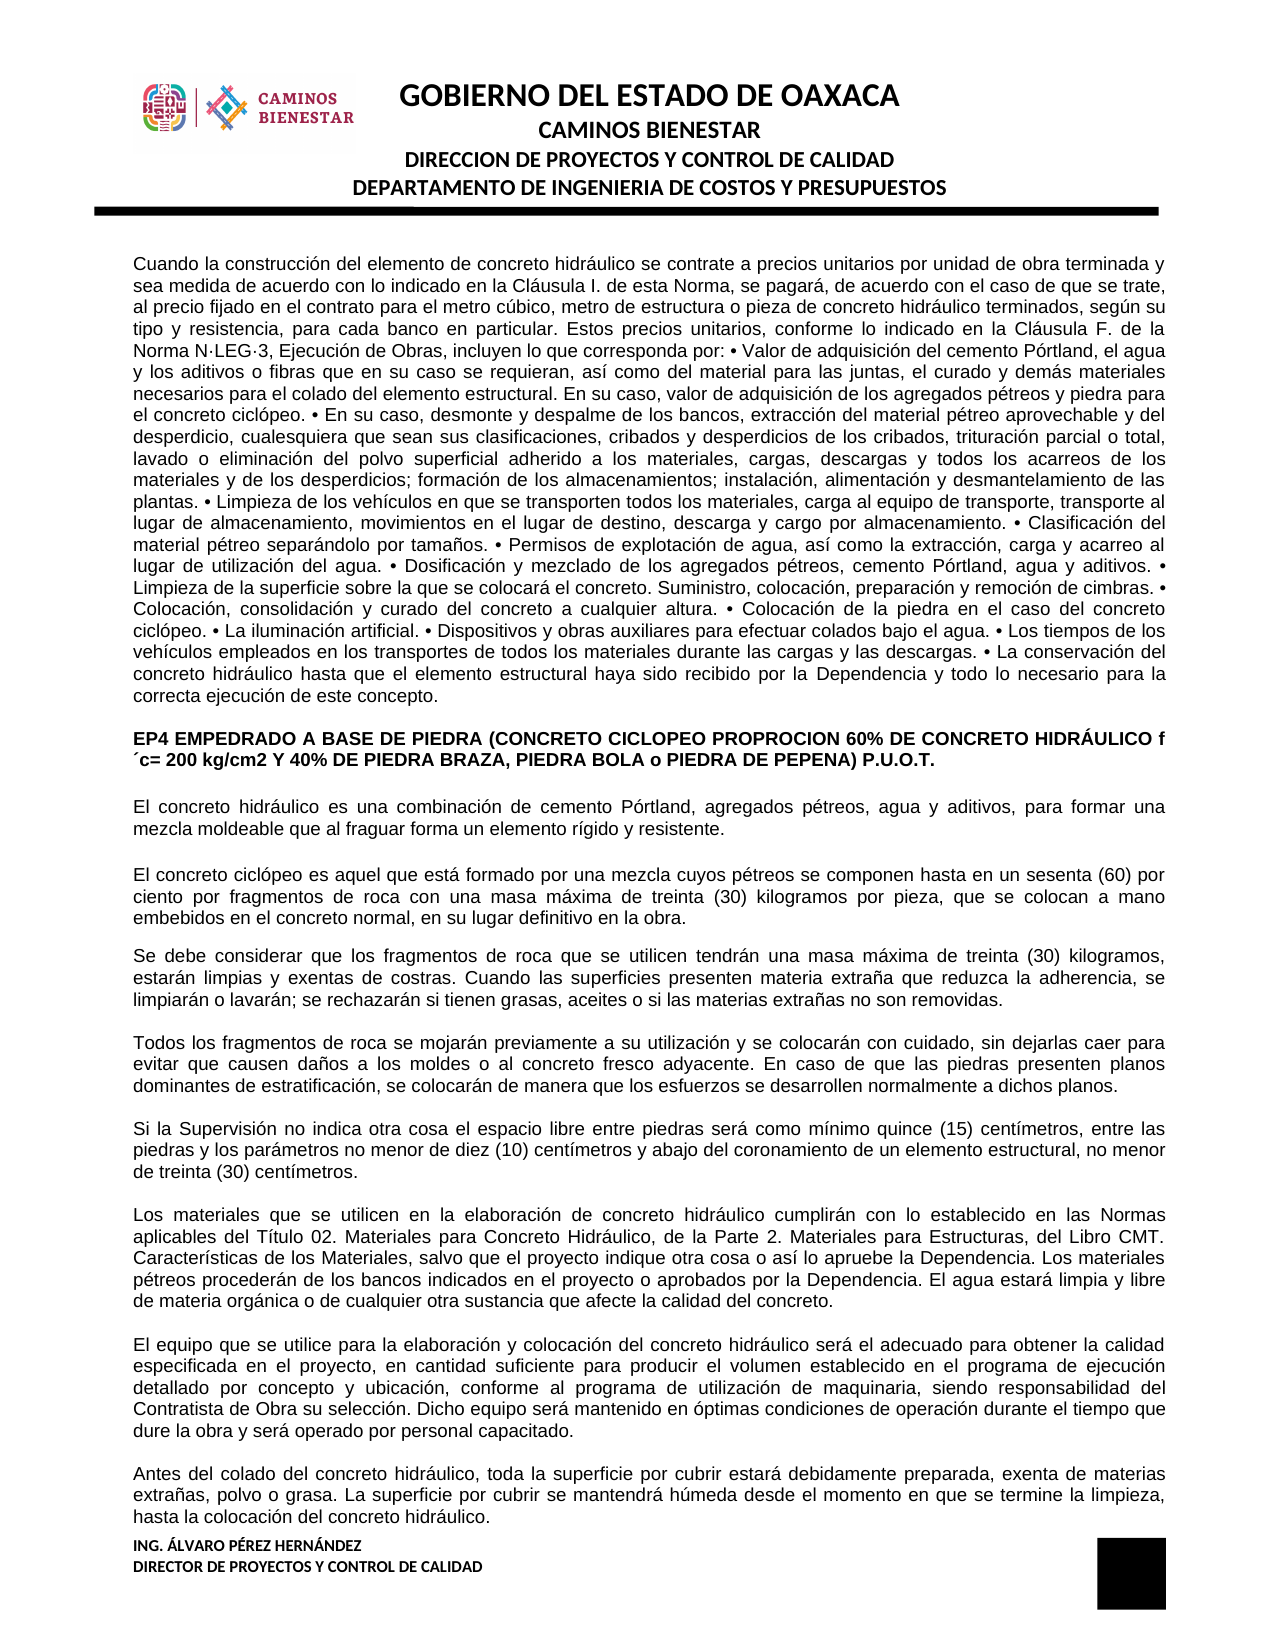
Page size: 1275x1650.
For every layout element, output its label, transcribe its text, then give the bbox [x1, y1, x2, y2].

text Si la Supervisión no indica otra cosa el espacio libre entre piedras será como mínimo quince (15) centímetros, entre las piedras y los parámetros no menor de diez (10) centímetros y abajo del coronamiento de un elemento estructural, no menor de treinta (30) centímetros. [133, 1118, 1166, 1182]
text Antes del colado del concreto hidráulico, toda la superficie por cubrir estará debidamente preparada, exenta de materias extrañas, polvo o grasa. La superficie por cubrir se mantendrá húmeda desde el momento en que se termine la limpieza, hasta la colocación del concreto hidráulico. [133, 1463, 1166, 1527]
text Cuando la construcción del elemento de concreto hidráulico se contrate a precios unitarios por unidad de obra terminada y sea medida de acuerdo con lo indicado en la Cláusula I. de esta Norma, se pagará, de acuerdo con el caso de que se trate, al precio fijado en el contrato para el metro cúbico, metro de estructura o pieza de concreto hidráulico terminados, según su tipo y resistencia, para cada banco en particular. Estos precios unitarios, conforme lo indicado en la Cláusula F. de la Norma N·LEG·3, Ejecución de Obras, incluyen lo que corresponda por: • Valor de adquisición del cemento Pórtland, el agua y los aditivos o fibras que en su caso se requieran, así como del material para las juntas, el curado y demás materiales necesarios para el colado del elemento estructural. En su caso, valor de adquisición de los agregados pétreos y piedra para el concreto ciclópeo. • En su caso, desmonte y despalme de los bancos, extracción del material pétreo aprovechable y del desperdicio, cualesquiera que sean sus clasificaciones, cribados y desperdicios de los cribados, trituración parcial o total, lavado o eliminación del polvo superficial adherido a los materiales, cargas, descargas y todos los acarreos de los materiales y de los desperdicios; formación de los almacenamientos; instalación, alimentación y desmantelamiento de las plantas. • Limpieza de los vehículos en que se transporten todos los materiales, carga al equipo de transporte, transporte al lugar de almacenamiento, movimientos en el lugar de destino, descarga y cargo por almacenamiento. • Clasificación del material pétreo separándolo por tamaños. • Permisos de explotación de agua, así como la extracción, carga y acarreo al lugar de utilización del agua. • Dosificación y mezclado de los agregados pétreos, cemento Pórtland, agua y aditivos. • Limpieza de la superficie sobre la que se colocará el concreto. Suministro, colocación, preparación y remoción de cimbras. • Colocación, consolidación y curado del concreto a cualquier altura. • Colocación de la piedra en el caso del concreto ciclópeo. • La iluminación artificial. • Dispositivos y obras auxiliares para efectuar colados bajo el agua. • Los tiempos de los vehículos empleados en los transportes de todos los materiales durante las cargas y las descargas. • La conservación del concreto hidráulico hasta que el elemento estructural haya sido recibido por la Dependencia y todo lo necesario para la correcta ejecución de este concepto. [133, 253, 1166, 706]
text EP4 EMPEDRADO A BASE DE PIEDRA (CONCRETO CICLOPEO PROPROCION 60% DE CONCRETO HIDRÁULICO f´c= 200 kg/cm2 Y 40% DE PIEDRA BRAZA, PIEDRA BOLA o PIEDRA DE PEPENA) P.U.O.T. [133, 728, 1166, 771]
text El concreto ciclópeo es aquel que está formado por una mezcla cuyos pétreos se componen hasta en un sesenta (60) por ciento por fragmentos de roca con una masa máxima de treinta (30) kilogramos por pieza, que se colocan a mano embebidos en el concreto normal, en su lugar definitivo en la obra. [133, 864, 1166, 928]
text El equipo que se utilice para la elaboración y colocación del concreto hidráulico será el adecuado para obtener la calidad especificada en el proyecto, en cantidad suficiente para producir el volumen establecido en el programa de ejecución detallado por concepto y ubicación, conforme al programa de utilización de maquinaria, siendo responsabilidad del Contratista de Obra su selección. Dicho equipo será mantenido en óptimas condiciones de operación durante el tiempo que dure la obra y será operado por personal capacitado. [133, 1333, 1166, 1441]
text Los materiales que se utilicen en la elaboración de concreto hidráulico cumplirán con lo establecido en las Normas aplicables del Título 02. Materiales para Concreto Hidráulico, de la Parte 2. Materiales para Estructuras, del Libro CMT. Características de los Materiales, salvo que el proyecto indique otra cosa o así lo apruebe la Dependencia. Los materiales pétreos procederán de los bancos indicados en el proyecto o aprobados por la Dependencia. El agua estará limpia y libre de materia orgánica o de cualquier otra sustancia que afecte la calidad del concreto. [133, 1204, 1166, 1312]
text Todos los fragmentos de roca se mojarán previamente a su utilización y se colocarán con cuidado, sin dejarlas caer para evitar que causen daños a los moldes o al concreto fresco adyacente. En caso de que las piedras presenten planos dominantes de estratificación, se colocarán de manera que los esfuerzos se desarrollen normalmente a dichos planos. [133, 1031, 1166, 1096]
picture [132, 73, 357, 154]
text El concreto hidráulico es una combinación de cemento Pórtland, agregados pétreos, agua y aditivos, para formar una mezcla moldeable que al fraguar forma un elemento rígido y resistente. [133, 796, 1166, 839]
text Se debe considerar que los fragmentos de roca que se utilicen tendrán una masa máxima de treinta (30) kilogramos, estarán limpias y exentas de costras. Cuando las superficies presenten materia extraña que reduzca la adherencia, se limpiarán o lavarán; se rechazarán si tienen grasas, aceites o si las materias extrañas no son removidas. [133, 945, 1166, 1010]
